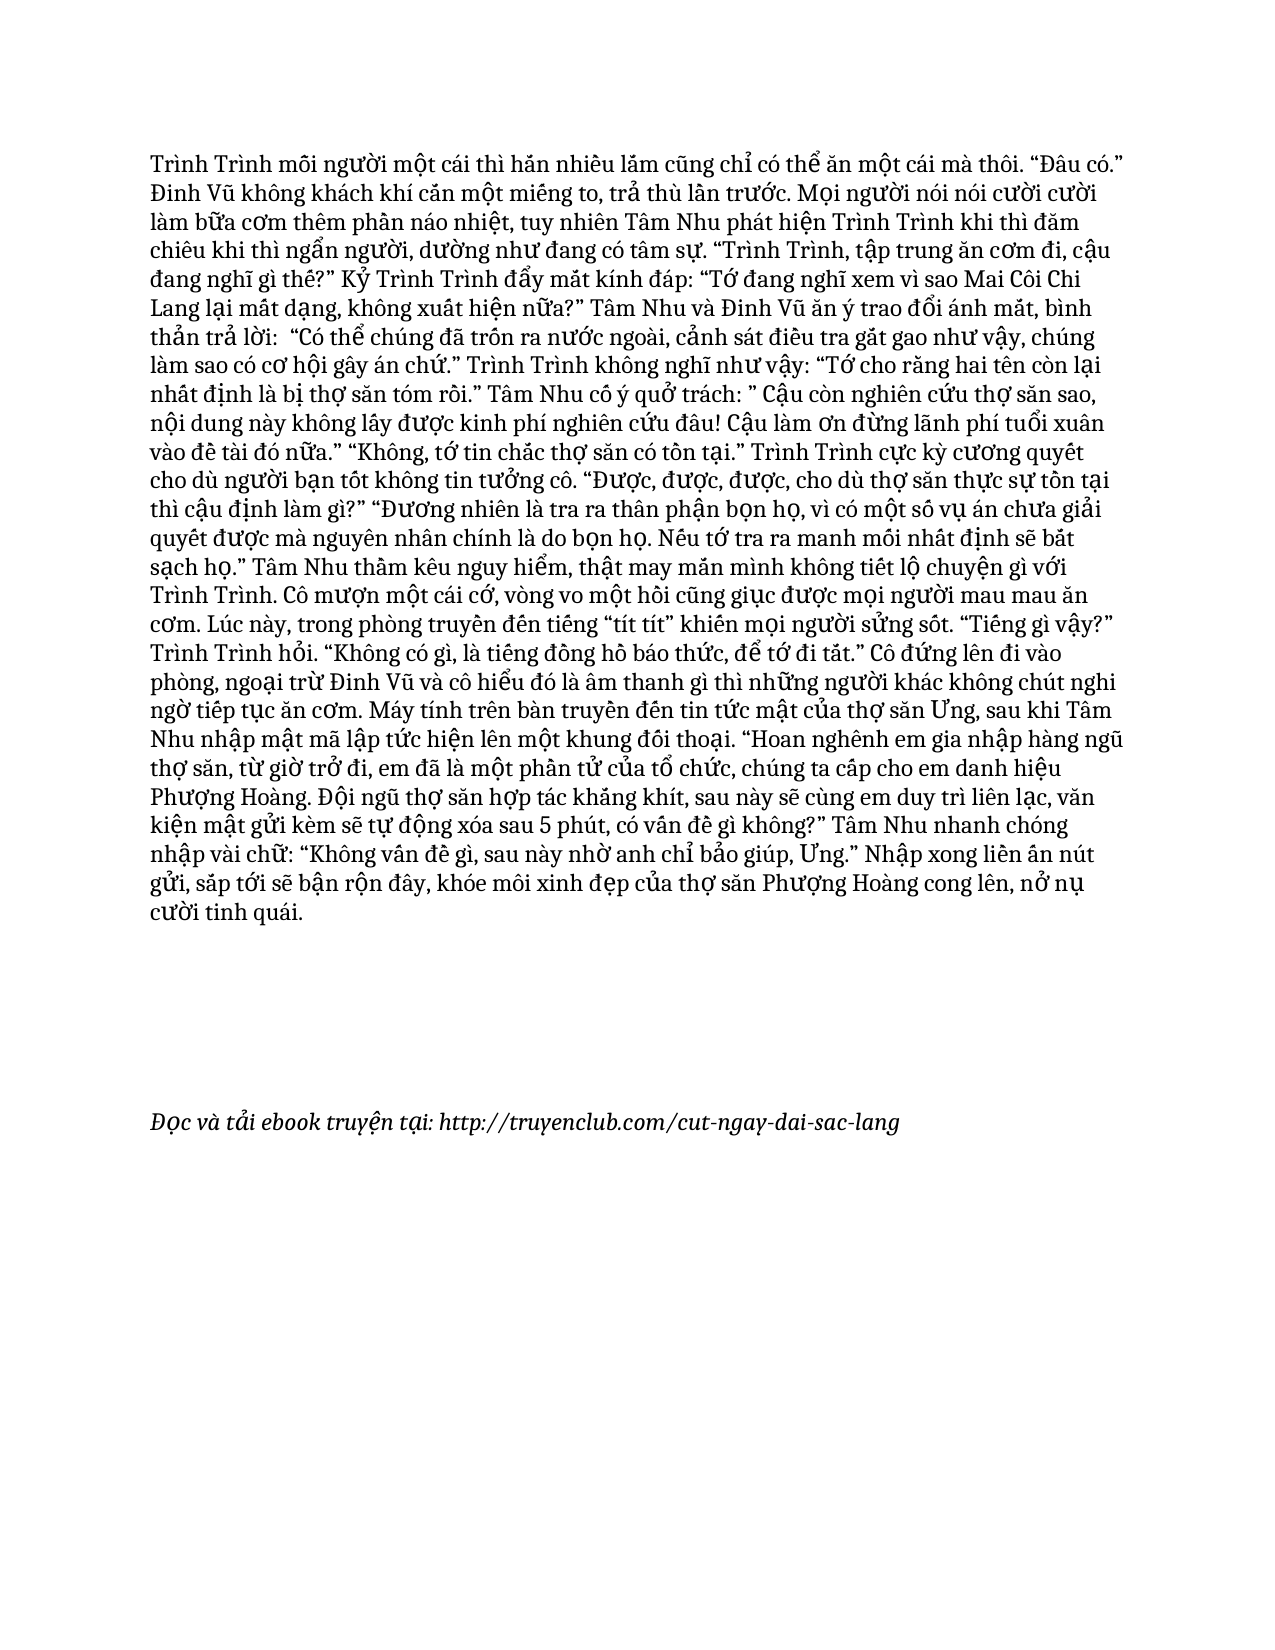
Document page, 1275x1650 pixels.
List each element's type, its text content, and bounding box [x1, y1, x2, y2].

text Đọc và tải ebook truyện tại: http://truyenclub.com/cut-ngay-dai-sac-lang [150, 1107, 1125, 1136]
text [150, 150, 1125, 984]
